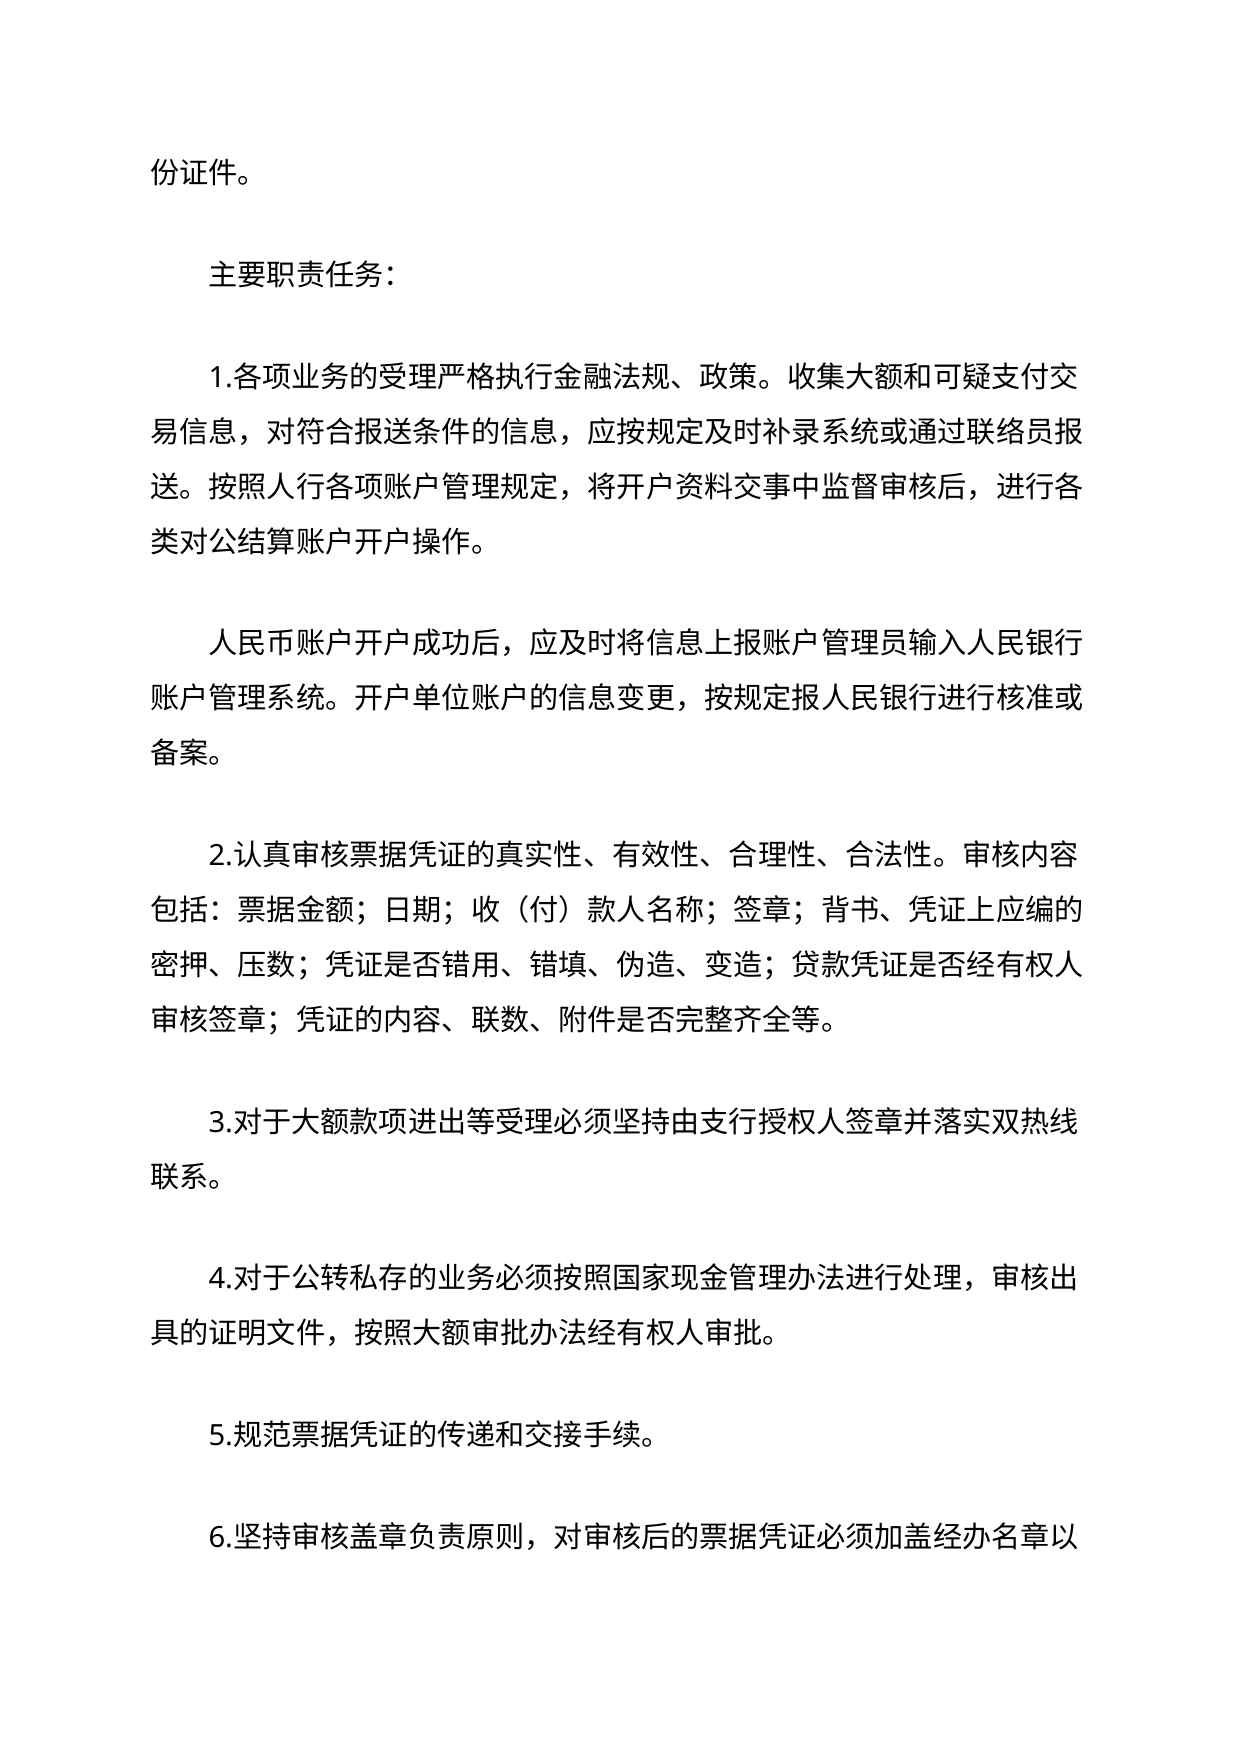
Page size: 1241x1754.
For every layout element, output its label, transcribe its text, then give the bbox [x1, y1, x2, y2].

text 5.规范票据凭证的传递和交接手续。 [150, 1412, 1090, 1454]
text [150, 1514, 1090, 1556]
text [150, 150, 1090, 192]
text 4.对于公转私存的业务必须按照国家现金管理办法进行处理，审核出具的证明文件，按照大额审批办法经有权人审批。 [150, 1255, 1090, 1352]
text 2.认真审核票据凭证的真实性、有效性、合理性、合法性。审核内容包括：票据金额；日期；收（付）款人名称；签章；背书、凭证上应编的密押、压数；凭证是否错用、错填、伪造、变造；贷款凭证是否经有权人审核签章；凭证的内容、联数、附件是否完整齐全等。 [150, 832, 1090, 1039]
text 3.对于大额款项进出等受理必须坚持由支行授权人签章并落实双热线联系。 [150, 1098, 1090, 1196]
text 人民币账户开户成功后，应及时将信息上报账户管理员输入人民银行账户管理系统。开户单位账户的信息变更，按规定报人民银行进行核准或备案。 [150, 620, 1090, 772]
text 1.各项业务的受理严格执行金融法规、政策。收集大额和可疑支付交易信息，对符合报送条件的信息，应按规定及时补录系统或通过联络员报送。按照人行各项账户管理规定，将开户资料交事中监督审核后，进行各类对公结算账户开户操作。 [150, 353, 1090, 561]
text 主要职责任务： [150, 252, 1090, 294]
